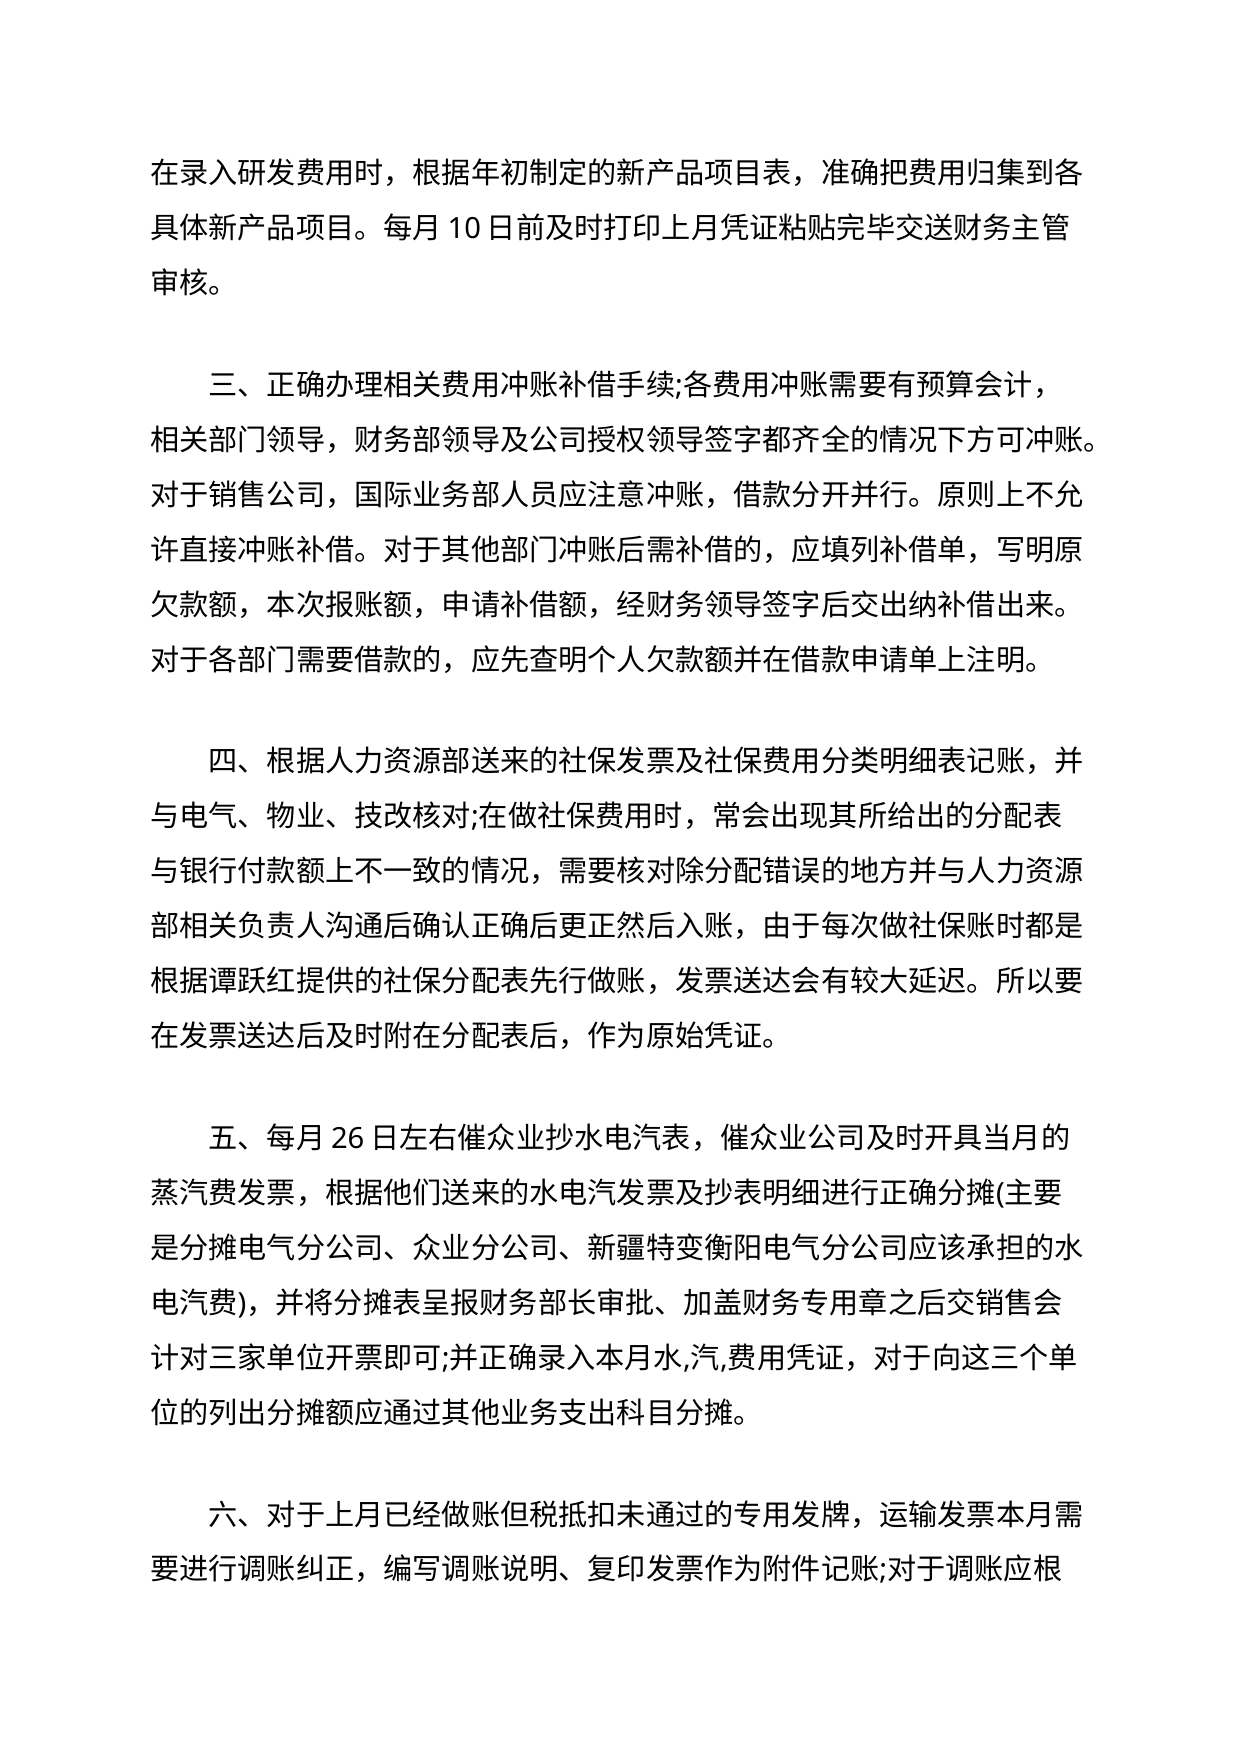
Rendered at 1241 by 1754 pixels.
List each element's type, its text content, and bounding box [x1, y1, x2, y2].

text 五、每月26日左右催众业抄水电汽表，催众业公司及时开具当月的蒸汽费发票，根据他们送来的水电汽发票及抄表明细进行正确分摊(主要是分摊电气分公司、众业分公司、新疆特变衡阳电气分公司应该承担的水电汽费)，并将分摊表呈报财务部长审批、加盖财务专用章之后交销售会计对三家单位开票即可;并正确录入本月水,汽,费用凭证，对于向这三个单位的列出分摊额应通过其他业务支出科目分摊。 [150, 1114, 1090, 1432]
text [150, 150, 1090, 302]
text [150, 1491, 1090, 1588]
text 四、根据人力资源部送来的社保发票及社保费用分类明细表记账，并与电气、物业、技改核对;在做社保费用时，常会出现其所给出的分配表与银行付款额上不一致的情况，需要核对除分配错误的地方并与人力资源部相关负责人沟通后确认正确后更正然后入账，由于每次做社保账时都是根据谭跃红提供的社保分配表先行做账，发票送达会有较大延迟。所以要在发票送达后及时附在分配表后，作为原始凭证。 [150, 738, 1090, 1055]
text 三、正确办理相关费用冲账补借手续;各费用冲账需要有预算会计，相关部门领导，财务部领导及公司授权领导签字都齐全的情况下方可冲账。对于销售公司，国际业务部人员应注意冲账，借款分开并行。原则上不允许直接冲账补借。对于其他部门冲账后需补借的，应填列补借单，写明原欠款额，本次报账额，申请补借额，经财务领导签字后交出纳补借出来。对于各部门需要借款的，应先查明个人欠款额并在借款申请单上注明。 [150, 362, 1090, 678]
